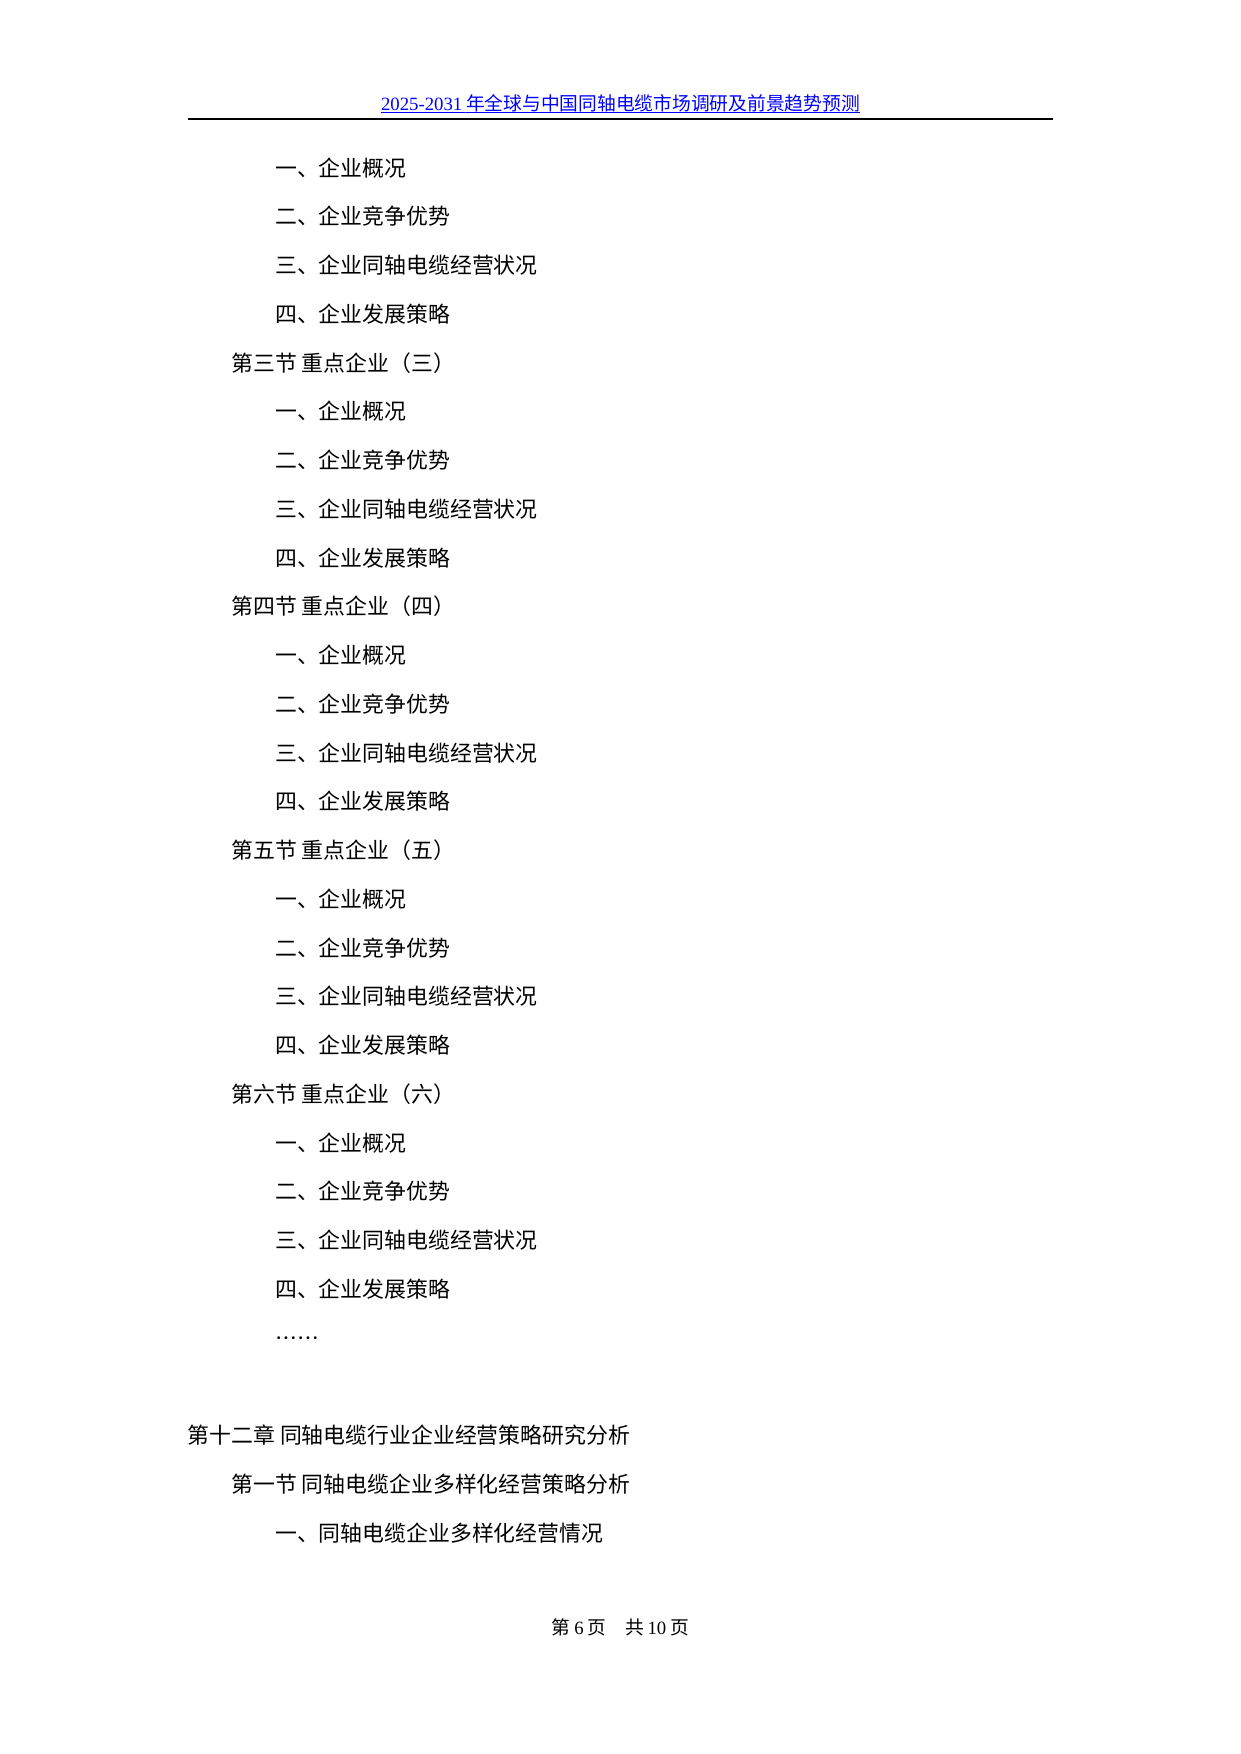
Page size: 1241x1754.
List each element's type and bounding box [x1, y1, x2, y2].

text [187, 150, 1053, 1548]
